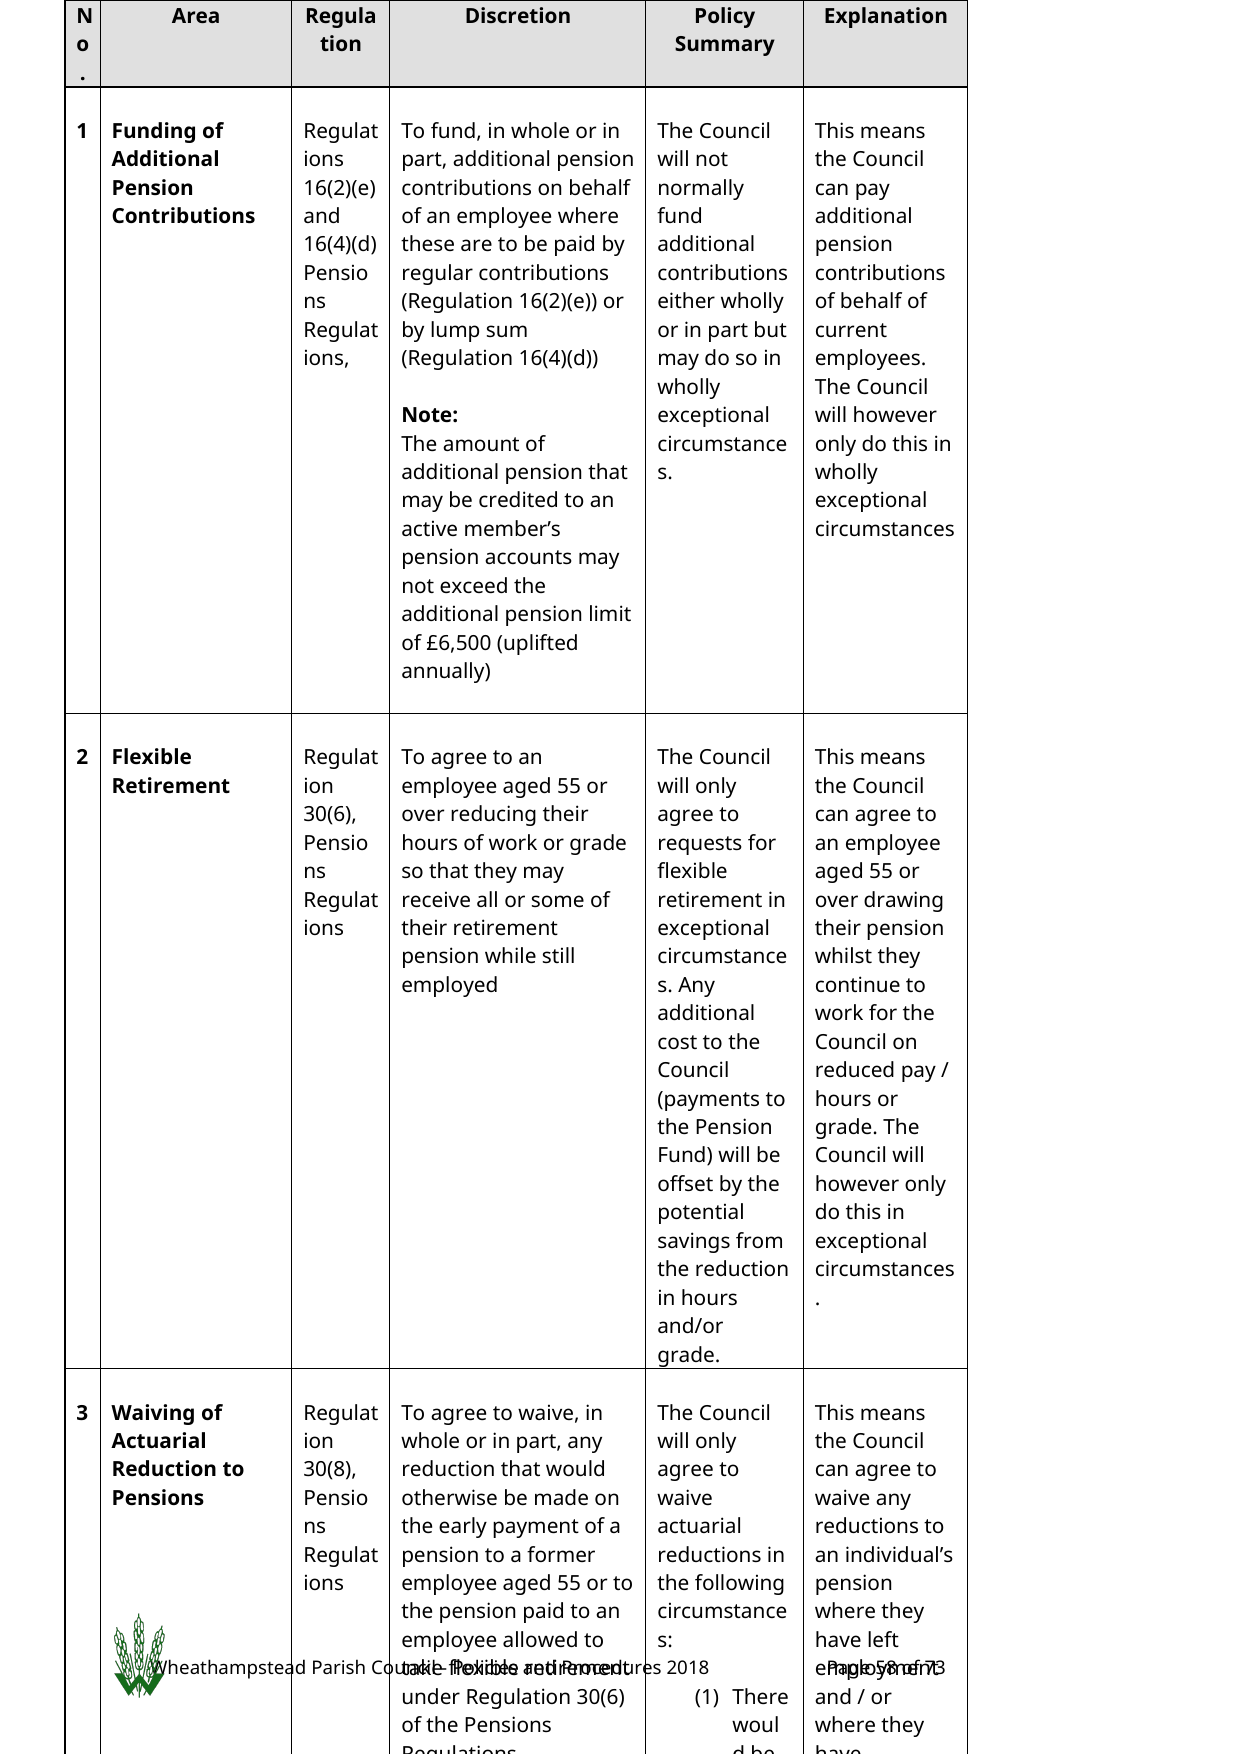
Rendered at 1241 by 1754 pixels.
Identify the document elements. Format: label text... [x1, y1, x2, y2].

table_cell This means the Council can agree to an employee aged 55 or over drawing their pension whilst they continue to work for the Council on reduced pay / hours or grade. The Council will however only do this in exceptional circumstances. [804, 714, 967, 1368]
table_cell Regulations 16(2)(e) and 16(4)(d) Pensions Regulations, [292, 88, 389, 713]
table_cell This means the Council can pay additional pension contributions of behalf of current employees. The Council will however only do this in wholly exceptional circumstances [804, 88, 967, 713]
table_header Discretion [390, 1, 645, 86]
table_cell 1 [66, 88, 100, 713]
table_cell The Council will not normally fund additional contributions either wholly or in part but may do so in wholly exceptional circumstances. [646, 88, 803, 713]
table_cell 2 [66, 714, 100, 1368]
table_header Area [101, 1, 291, 86]
table_header Explanation [804, 1, 967, 86]
table_cell This means the Council can agree to waive any reductions to an individual’s pension where they have left employment and / or where they have requested and been approved for flexible retirement from age 55. The Council will however only do this where there is no cost to the Council or in a case where the employee is suffering exceptional hardship or on exceptional compassionate grounds. [804, 1369, 967, 1754]
table_cell Funding of Additional Pension Contributions [101, 88, 291, 713]
table_cell To agree to waive, in whole or in part, any reduction that would otherwise be made on the early payment of a pension to a former employee aged 55 or to the pension paid to an employee allowed to take flexible retirement under Regulation 30(6) of the Pensions Regulations [390, 1369, 645, 1754]
table_cell Regulation 30(8), Pensions Regulations [292, 1369, 389, 1754]
table_cell To fund, in whole or in part, additional pension contributions on behalf of an employee where these are to be paid by regular contributions (Regulation 16(2)(e)) or by lump sum (Regulation 16(4)(d)) Note: The amount of additional pension that may be credited to an active member’s pension accounts may not exceed the additional pension limit of £6,500 (uplifted annually) [390, 88, 645, 713]
table_cell 3 [66, 1369, 100, 1754]
table_cell Flexible Retirement [101, 714, 291, 1368]
table_cell To agree to an employee aged 55 or over reducing their hours of work or grade so that they may receive all or some of their retirement pension while still employed [390, 714, 645, 1368]
table_cell The Council will only agree to waive actuarial reductions in the following circumstances: There would be no cost to the Council; In cases of exceptional hardship or on exceptional compassionate grounds [646, 1369, 803, 1754]
table_header Policy Summary [646, 1, 803, 86]
table_cell The Council will only agree to requests for flexible retirement in exceptional circumstances. Any additional cost to the Council (payments to the Pension Fund) will be offset by the potential savings from the reduction in hours and/or grade. [646, 714, 803, 1368]
table_cell Regulation 30(6), Pensions Regulations [292, 714, 389, 1368]
table_header Regulation [292, 1, 389, 86]
table_cell Waiving of Actuarial Reduction to Pensions [101, 1369, 291, 1754]
table_header No. [66, 1, 100, 86]
